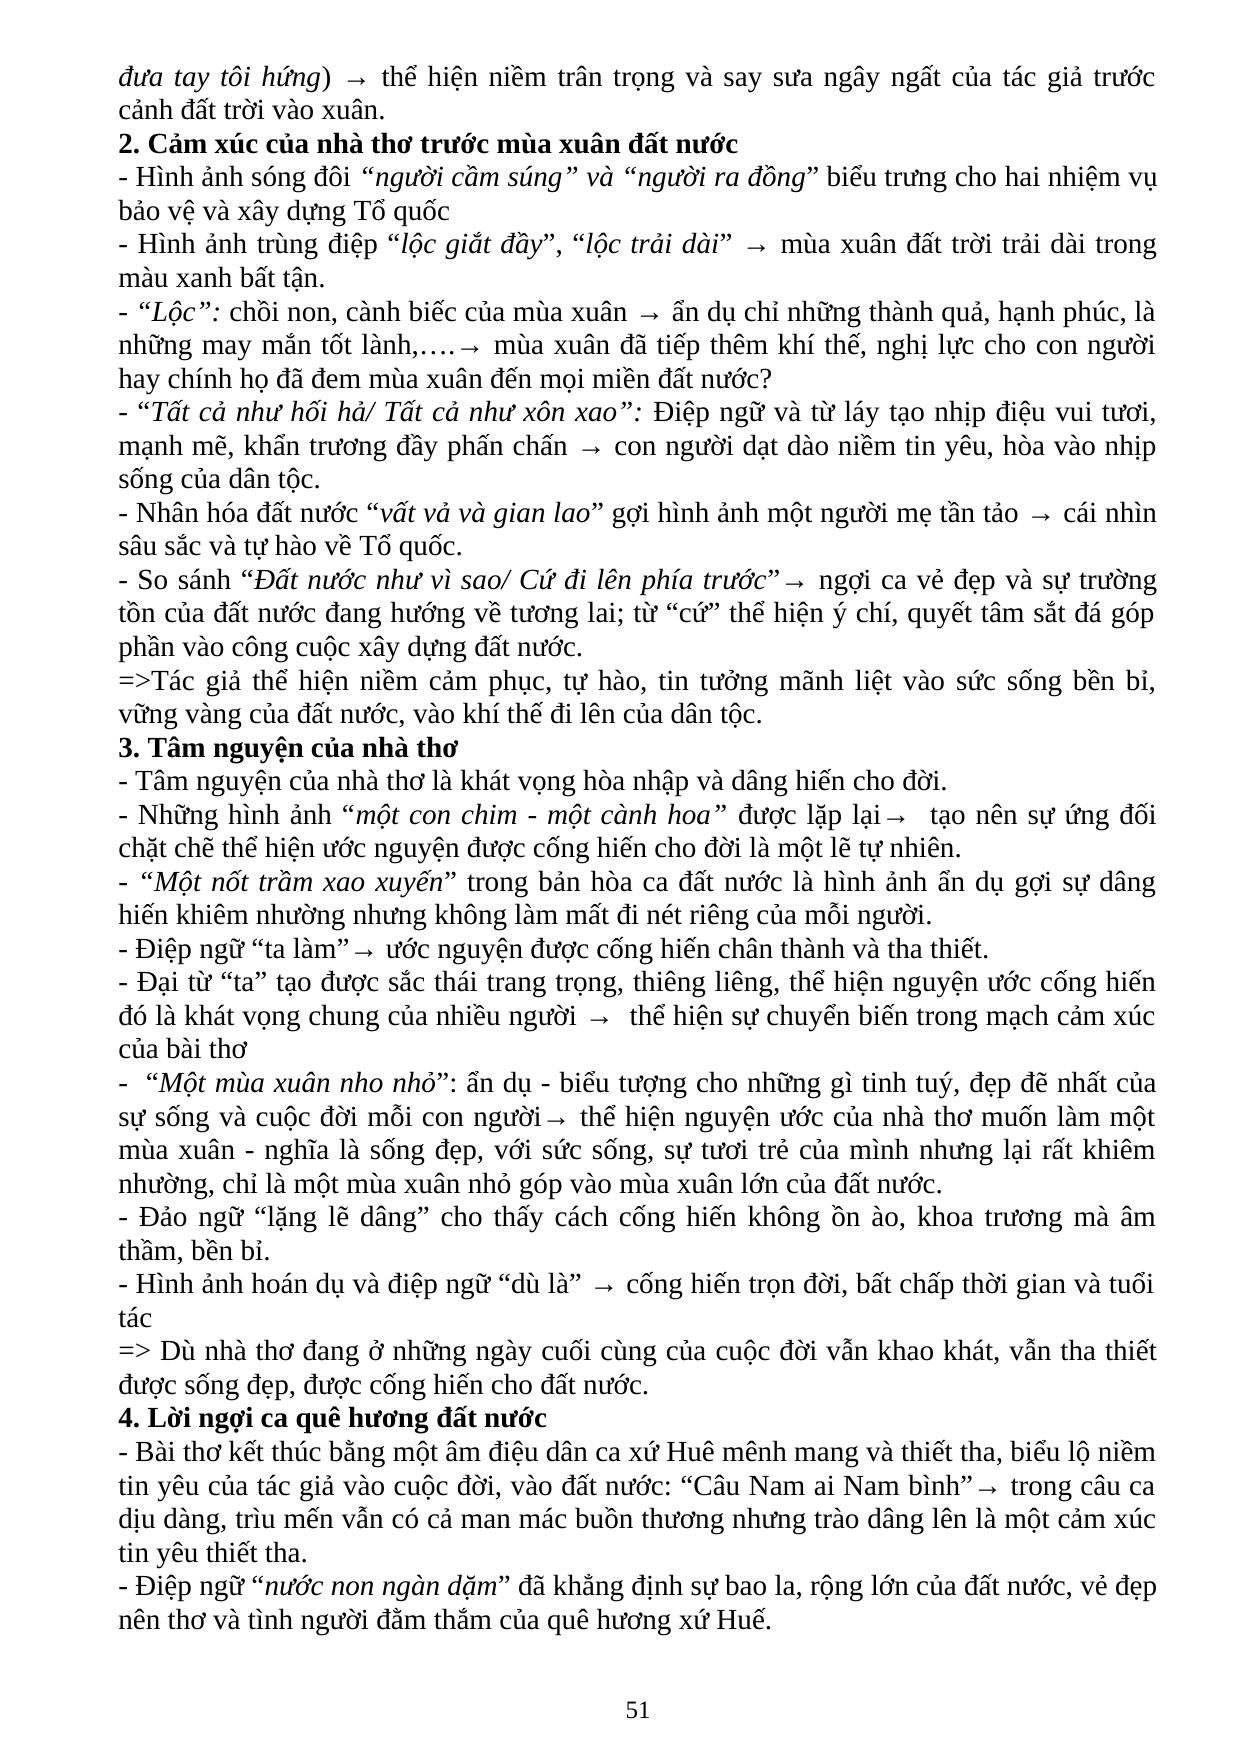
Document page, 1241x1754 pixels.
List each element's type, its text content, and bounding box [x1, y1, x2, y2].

text - So sánh “Đất nước như vì sao/ Cứ đi lên phía trước”→ ngợi ca vẻ đẹp và sự trường tồn của đất nước đang hướng về tương lai; từ “cứ” thể hiện ý chí, quyết tâm sắt đá góp phần vào công cuộc xây dựng đất nước. [118, 562, 1157, 663]
text - Đảo ngữ “lặng lẽ dâng” cho thấy cách cống hiến không ồn ào, khoa trương mà âm thầm, bền bỉ. [118, 1199, 1157, 1266]
text 2. Cảm xúc của nhà thơ trước mùa xuân đất nước [118, 126, 1157, 159]
text =>Tác giả thể hiện niềm cảm phục, tự hào, tin tưởng mãnh liệt vào sức sống bền bỉ, vững vàng của đất nước, vào khí thế đi lên của dân tộc. [118, 663, 1157, 730]
text - Hình ảnh hoán dụ và điệp ngữ “dù là” → cống hiến trọn đời, bất chấp thời gian và tuổi tác [118, 1266, 1157, 1333]
text - Điệp ngữ “nước non ngàn dặm” đã khẳng định sự bao la, rộng lớn của đất nước, vẻ đẹp nên thơ và tình người đằm thắm của quê hương xứ Huế. [118, 1568, 1157, 1635]
text 3. Tâm nguyện của nhà thơ [118, 730, 1157, 763]
text - “Tất cả như hối hả/ Tất cả như xôn xao”: Điệp ngữ và từ láy tạo nhịp điệu vui tươi, mạnh mẽ, khẩn trương đầy phấn chấn → con người dạt dào niềm tin yêu, hòa vào nhịp sống của dân tộc. [118, 394, 1157, 495]
text - Những hình ảnh “một con chim - một cành hoa” được lặp lại→ tạo nên sự ứng đối chặt chẽ thể hiện ước nguyện được cống hiến cho đời là một lẽ tự nhiên. [118, 797, 1157, 864]
text - “Một mùa xuân nho nhỏ”: ẩn dụ - biểu tượng cho những gì tinh tuý, đẹp đẽ nhất của sự sống và cuộc đời mỗi con người→ thể hiện nguyện ước của nhà thơ muốn làm một mùa xuân - nghĩa là sống đẹp, với sức sống, sự tươi trẻ của mình nhưng lại rất khiêm nhường, chỉ là một mùa xuân nhỏ góp vào mùa xuân lớn của đất nước. [118, 1065, 1157, 1199]
text => Dù nhà thơ đang ở những ngày cuối cùng của cuộc đời vẫn khao khát, vẫn tha thiết được sống đẹp, được cống hiến cho đất nước. [118, 1333, 1157, 1401]
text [118, 59, 1157, 126]
text - Tâm nguyện của nhà thơ là khát vọng hòa nhập và dâng hiến cho đời. [118, 763, 1157, 797]
text - Nhân hóa đất nước “vất vả và gian lao” gợi hình ảnh một người mẹ tần tảo → cái nhìn sâu sắc và tự hào về Tổ quốc. [118, 495, 1157, 562]
text 4. Lời ngợi ca quê hương đất nước [118, 1401, 1157, 1434]
text - Đại từ “ta” tạo được sắc thái trang trọng, thiêng liêng, thể hiện nguyện ước cống hiến đó là khát vọng chung của nhiều người → thể hiện sự chuyển biến trong mạch cảm xúc của bài thơ [118, 964, 1157, 1065]
text - Điệp ngữ “ta làm”→ ước nguyện được cống hiến chân thành và tha thiết. [118, 931, 1157, 964]
text - “Một nốt trầm xao xuyến” trong bản hòa ca đất nước là hình ảnh ẩn dụ gợi sự dâng hiến khiêm nhường nhưng không làm mất đi nét riêng của mỗi người. [118, 864, 1157, 931]
text - “Lộc”: chồi non, cành biếc của mùa xuân → ẩn dụ chỉ những thành quả, hạnh phúc, là những may mắn tốt lành,….→ mùa xuân đã tiếp thêm khí thế, nghị lực cho con người hay chính họ đã đem mùa xuân đến mọi miền đất nước? [118, 294, 1157, 394]
text - Bài thơ kết thúc bằng một âm điệu dân ca xứ Huê mênh mang và thiết tha, biểu lộ niềm tin yêu của tác giả vào cuộc đời, vào đất nước: “Câu Nam ai Nam bình”→ trong câu ca dịu dàng, trìu mến vẫn có cả man mác buồn thương nhưng trào dâng lên là một cảm xúc tin yêu thiết tha. [118, 1434, 1157, 1568]
text - Hình ảnh sóng đôi “người cầm súng” và “người ra đồng” biểu trưng cho hai nhiệm vụ bảo vệ và xây dựng Tổ quốc [118, 159, 1157, 227]
text - Hình ảnh trùng điệp “lộc giắt đầy”, “lộc trải dài” → mùa xuân đất trời trải dài trong màu xanh bất tận. [118, 227, 1157, 294]
